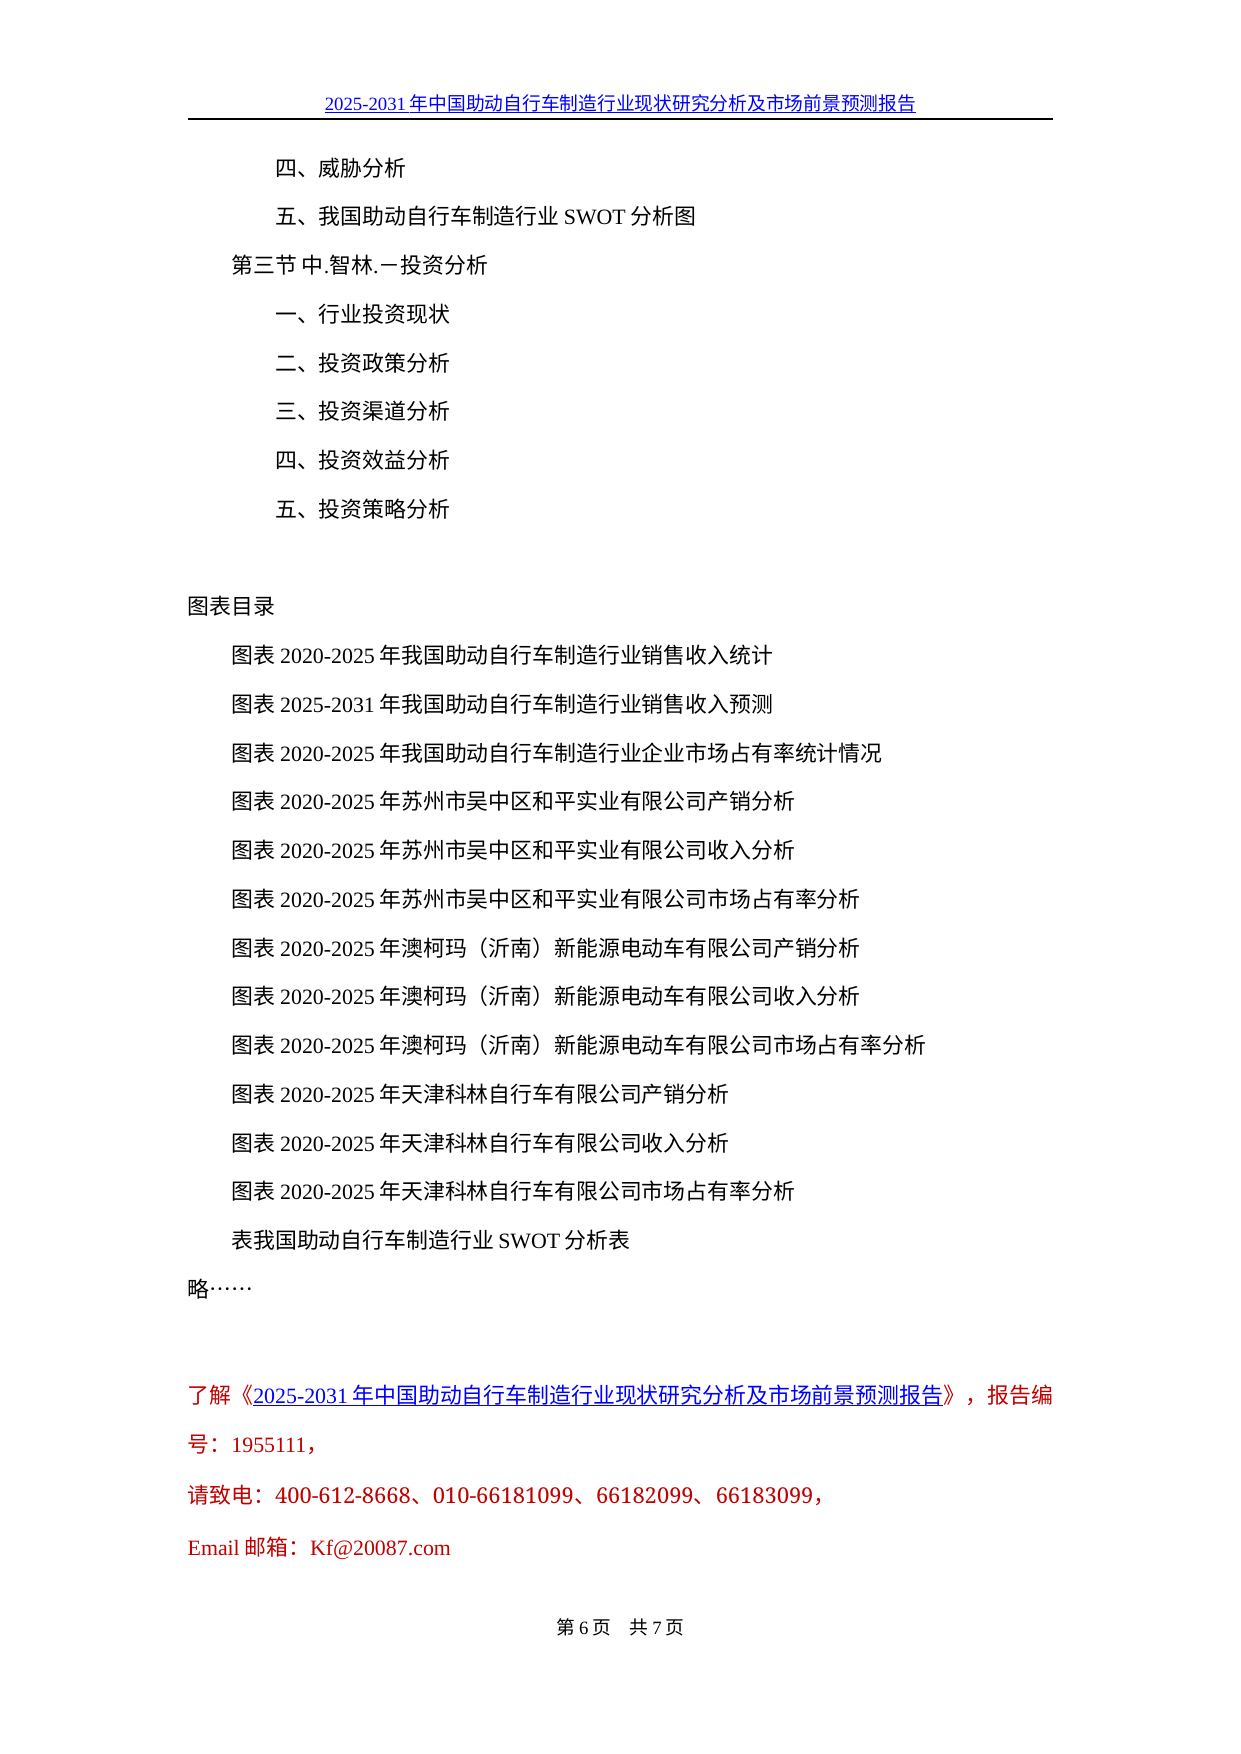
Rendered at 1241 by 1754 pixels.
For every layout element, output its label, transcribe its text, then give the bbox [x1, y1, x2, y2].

text Email邮箱：Kf@20087.com [187, 1530, 1053, 1562]
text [187, 150, 1053, 1304]
text 了解《2025-2031年中国助动自行车制造行业现状研究分析及市场前景预测报告》，报告编号：1955111， [187, 1378, 1053, 1459]
text 请致电：400-612-8668、010-66181099、66182099、66183099， [187, 1478, 1053, 1511]
